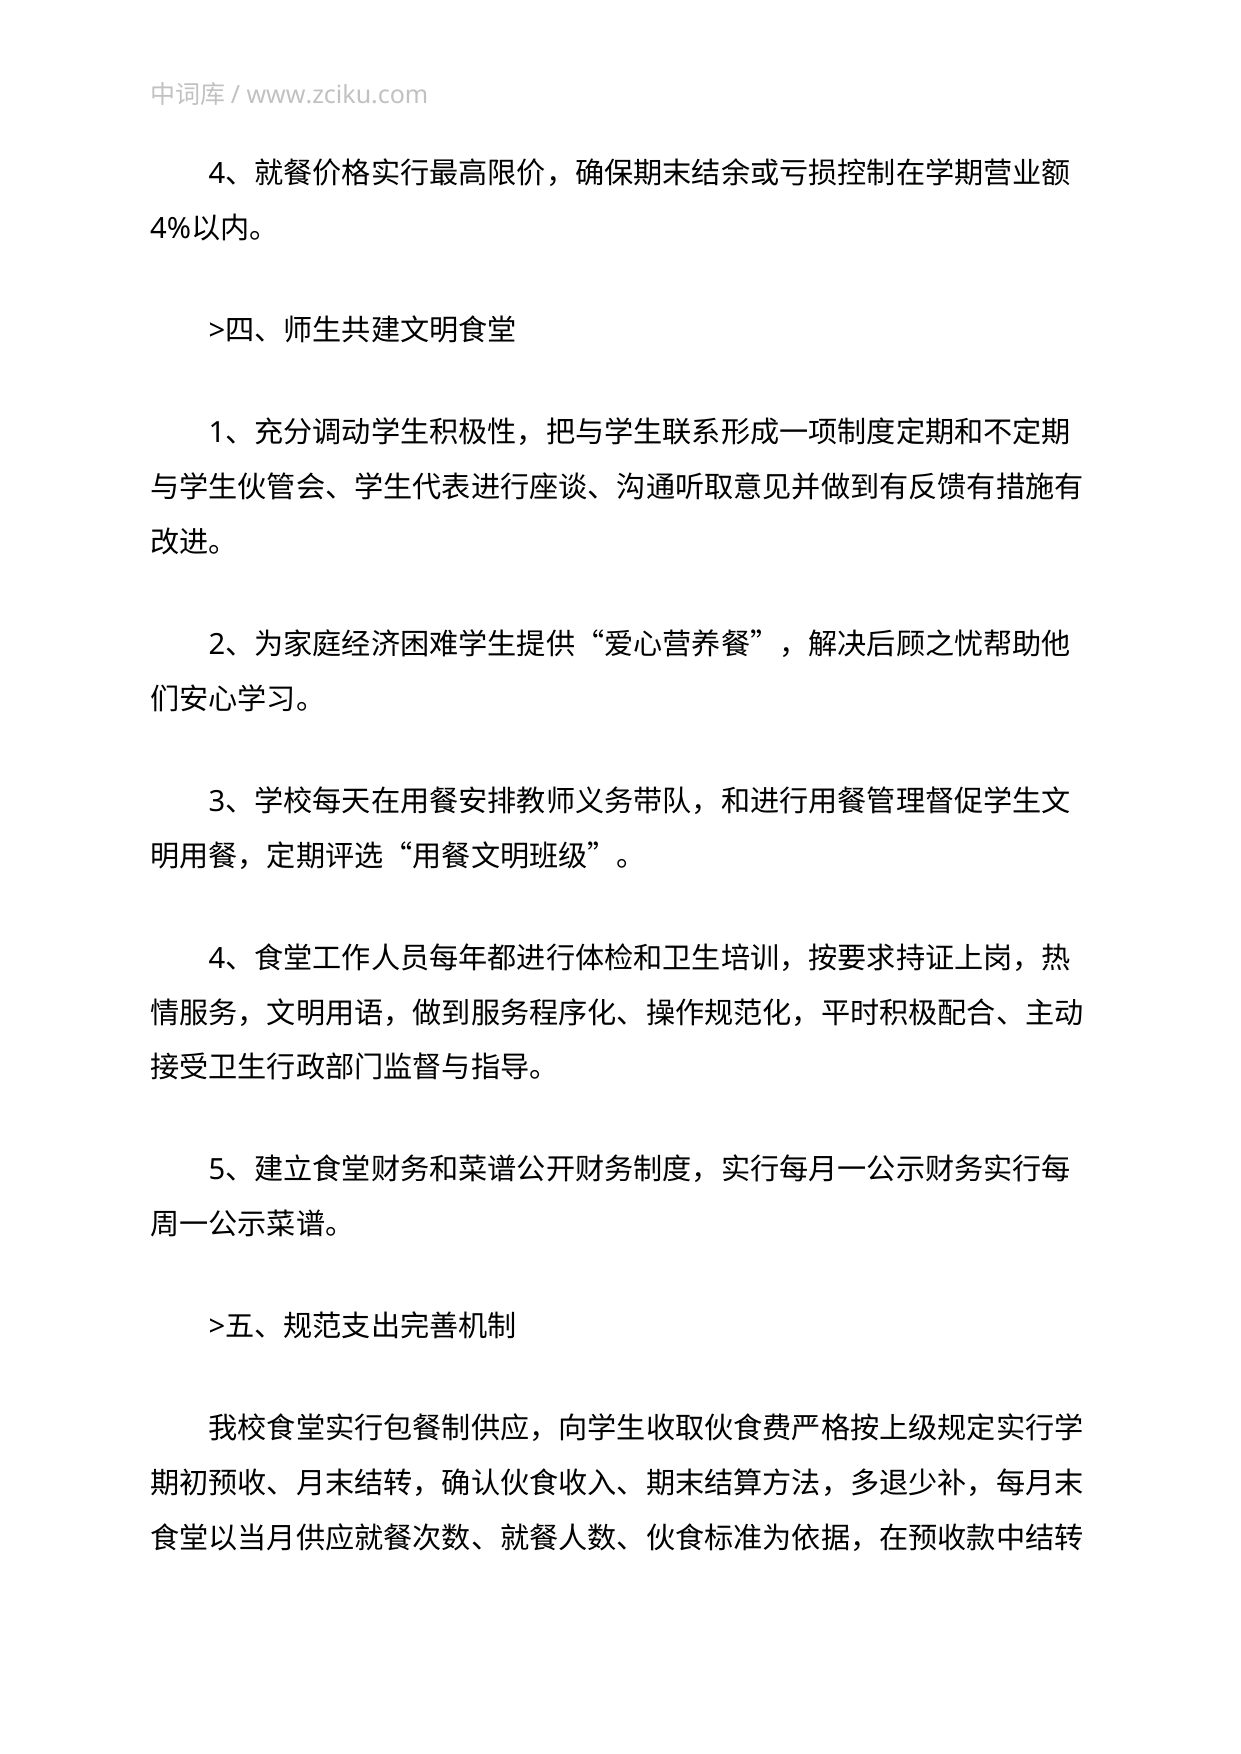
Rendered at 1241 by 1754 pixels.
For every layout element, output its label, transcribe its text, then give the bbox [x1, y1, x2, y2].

text >五、规范支出完善机制 [150, 1303, 1090, 1345]
text 3、学校每天在用餐安排教师义务带队，和进行用餐管理督促学生文明用餐，定期评选“用餐文明班级”。 [150, 777, 1090, 875]
text 1、充分调动学生积极性，把与学生联系形成一项制度定期和不定期与学生伙管会、学生代表进行座谈、沟通听取意见并做到有反馈有措施有改进。 [150, 409, 1090, 561]
text 5、建立食堂财务和菜谱公开财务制度，实行每月一公示财务实行每周一公示菜谱。 [150, 1146, 1090, 1243]
text 4、就餐价格实行最高限价，确保期末结余或亏损控制在学期营业额4%以内。 [150, 150, 1090, 247]
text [150, 1404, 1090, 1557]
text 4、食堂工作人员每年都进行体检和卫生培训，按要求持证上岗，热情服务，文明用语，做到服务程序化、操作规范化，平时积极配合、主动接受卫生行政部门监督与指导。 [150, 934, 1090, 1086]
text >四、师生共建文明食堂 [150, 307, 1090, 349]
text 2、为家庭经济困难学生提供“爱心营养餐”，解决后顾之忧帮助他们安心学习。 [150, 621, 1090, 718]
